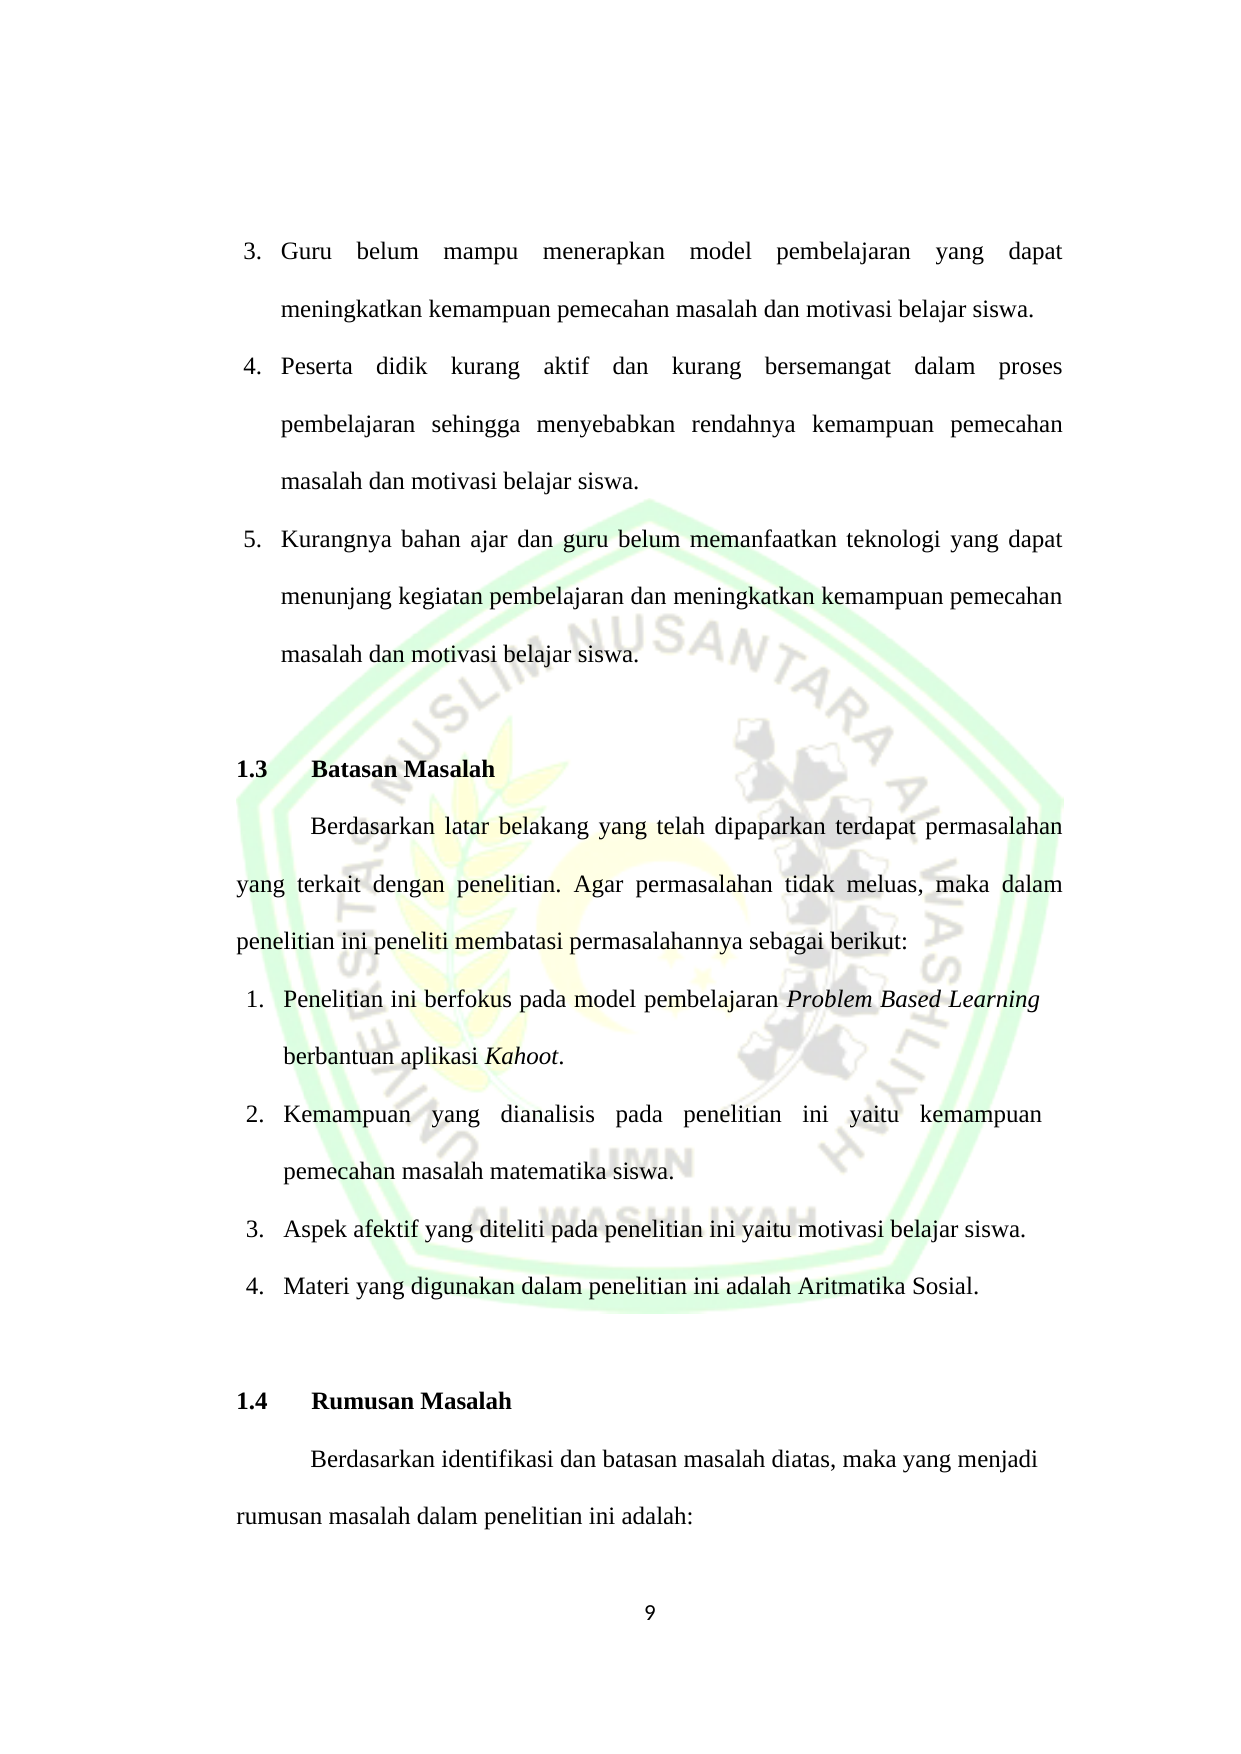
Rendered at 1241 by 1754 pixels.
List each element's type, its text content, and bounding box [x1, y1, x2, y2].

subtitle Rumusan Masalah [236, 1386, 1063, 1415]
text Berdasarkan latar belakang yang telah dipaparkan terdapat permasalahan yang terkait dengan penelitian. Agar permasalahan tidak meluas, maka dalam penelitian ini peneliti membatasi permasalahannya sebagai berikut: [236, 811, 1063, 955]
list Penelitian ini berfokus pada model pembelajaran Problem Based Learning berbantuan aplikasi Kahoot. [246, 984, 1043, 1070]
text Berdasarkan identifikasi dan batasan masalah diatas, maka yang menjadi rumusan masalah dalam penelitian ini adalah: [236, 1444, 1063, 1530]
list Peserta didik kurang aktif dan kurang bersemangat dalam proses pembelajaran sehingga menyebabkan rendahnya kemampuan pemecahan masalah dan motivasi belajar siswa. [243, 351, 1063, 495]
list Guru belum mampu menerapkan model pembelajaran yang dapat meningkatkan kemampuan pemecahan masalah dan motivasi belajar siswa. [243, 236, 1063, 322]
subtitle Batasan Masalah [236, 754, 1063, 782]
list Kemampuan yang dianalisis pada penelitian ini yaitu kemampuan pemecahan masalah matematika siswa. [246, 1099, 1043, 1185]
list Materi yang digunakan dalam penelitian ini adalah Aritmatika Sosial. [246, 1271, 1043, 1300]
list Aspek afektif yang diteliti pada penelitian ini yaitu motivasi belajar siswa. [246, 1214, 1043, 1242]
list Kurangnya bahan ajar dan guru belum memanfaatkan teknologi yang dapat menunjang kegiatan pembelajaran dan meningkatkan kemampuan pemecahan masalah dan motivasi belajar siswa. [243, 524, 1063, 667]
